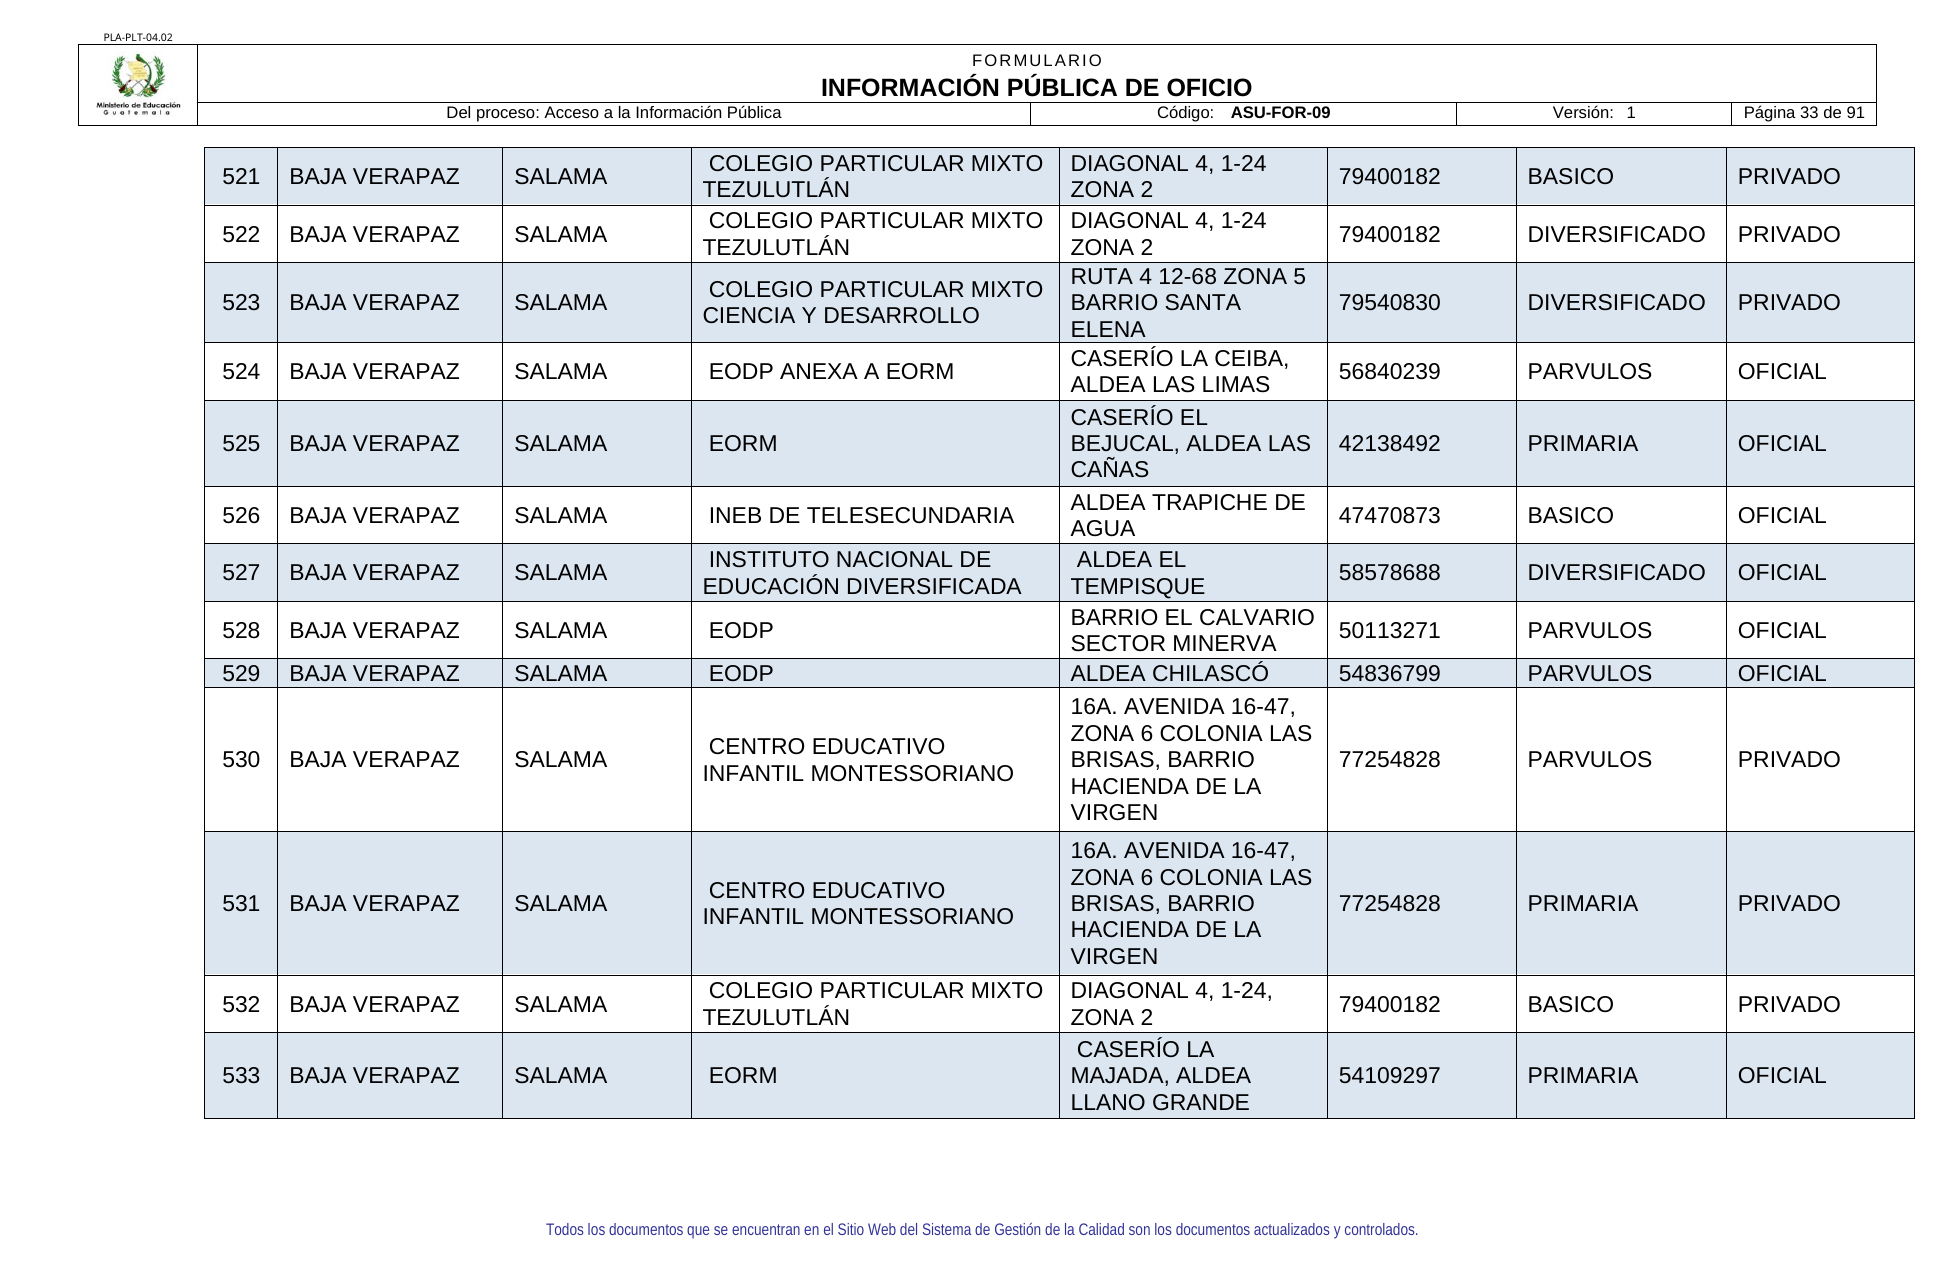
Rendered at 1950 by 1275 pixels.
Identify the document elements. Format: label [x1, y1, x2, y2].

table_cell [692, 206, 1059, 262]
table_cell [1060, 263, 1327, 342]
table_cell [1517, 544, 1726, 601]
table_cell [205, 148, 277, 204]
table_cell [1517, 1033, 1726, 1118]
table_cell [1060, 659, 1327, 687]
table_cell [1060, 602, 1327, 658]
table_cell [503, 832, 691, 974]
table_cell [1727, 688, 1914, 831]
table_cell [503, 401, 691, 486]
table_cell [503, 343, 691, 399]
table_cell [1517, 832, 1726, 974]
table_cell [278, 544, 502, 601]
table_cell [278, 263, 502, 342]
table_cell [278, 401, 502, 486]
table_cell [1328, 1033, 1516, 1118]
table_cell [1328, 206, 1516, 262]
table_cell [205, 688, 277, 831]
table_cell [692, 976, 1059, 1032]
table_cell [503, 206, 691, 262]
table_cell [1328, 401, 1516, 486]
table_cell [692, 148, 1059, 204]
picture [95, 51, 181, 117]
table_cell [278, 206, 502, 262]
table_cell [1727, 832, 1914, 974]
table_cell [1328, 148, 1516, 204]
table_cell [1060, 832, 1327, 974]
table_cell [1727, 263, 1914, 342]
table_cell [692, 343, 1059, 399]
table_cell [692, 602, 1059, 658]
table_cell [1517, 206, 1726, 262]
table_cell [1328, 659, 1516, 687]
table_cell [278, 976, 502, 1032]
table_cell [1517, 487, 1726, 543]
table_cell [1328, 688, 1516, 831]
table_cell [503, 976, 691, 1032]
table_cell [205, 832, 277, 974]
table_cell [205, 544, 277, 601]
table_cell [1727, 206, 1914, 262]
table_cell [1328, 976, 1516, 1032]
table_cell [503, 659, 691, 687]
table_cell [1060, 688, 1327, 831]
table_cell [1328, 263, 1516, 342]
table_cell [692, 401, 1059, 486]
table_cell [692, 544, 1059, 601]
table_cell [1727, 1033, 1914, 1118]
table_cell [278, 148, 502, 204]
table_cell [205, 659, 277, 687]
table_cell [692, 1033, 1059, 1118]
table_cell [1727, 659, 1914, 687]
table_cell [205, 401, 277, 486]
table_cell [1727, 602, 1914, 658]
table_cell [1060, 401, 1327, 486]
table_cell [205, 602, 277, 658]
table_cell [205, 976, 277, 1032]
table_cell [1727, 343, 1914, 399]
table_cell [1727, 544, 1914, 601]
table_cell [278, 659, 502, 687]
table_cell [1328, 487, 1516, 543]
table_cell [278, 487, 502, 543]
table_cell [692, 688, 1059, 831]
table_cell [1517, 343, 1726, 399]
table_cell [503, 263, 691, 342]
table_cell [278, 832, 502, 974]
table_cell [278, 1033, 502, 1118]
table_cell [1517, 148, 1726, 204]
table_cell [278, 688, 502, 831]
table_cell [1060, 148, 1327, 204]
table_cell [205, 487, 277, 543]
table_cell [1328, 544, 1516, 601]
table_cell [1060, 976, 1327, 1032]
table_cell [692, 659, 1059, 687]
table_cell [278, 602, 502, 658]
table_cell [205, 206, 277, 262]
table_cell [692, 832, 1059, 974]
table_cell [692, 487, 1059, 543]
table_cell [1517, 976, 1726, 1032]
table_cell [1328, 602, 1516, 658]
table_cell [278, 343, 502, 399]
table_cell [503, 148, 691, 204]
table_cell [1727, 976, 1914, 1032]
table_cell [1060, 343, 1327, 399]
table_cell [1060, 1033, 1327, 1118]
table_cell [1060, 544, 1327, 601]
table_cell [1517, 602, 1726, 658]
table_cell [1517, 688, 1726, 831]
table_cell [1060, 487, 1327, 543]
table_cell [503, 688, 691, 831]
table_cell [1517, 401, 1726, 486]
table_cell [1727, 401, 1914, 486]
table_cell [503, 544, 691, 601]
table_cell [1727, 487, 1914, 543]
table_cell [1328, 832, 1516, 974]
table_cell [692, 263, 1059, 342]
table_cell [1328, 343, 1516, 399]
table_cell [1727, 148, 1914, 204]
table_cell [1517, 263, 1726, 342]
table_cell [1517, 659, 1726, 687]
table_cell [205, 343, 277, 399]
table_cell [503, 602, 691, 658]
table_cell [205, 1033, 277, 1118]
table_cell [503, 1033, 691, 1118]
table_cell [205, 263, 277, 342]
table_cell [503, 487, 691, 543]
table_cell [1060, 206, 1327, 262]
